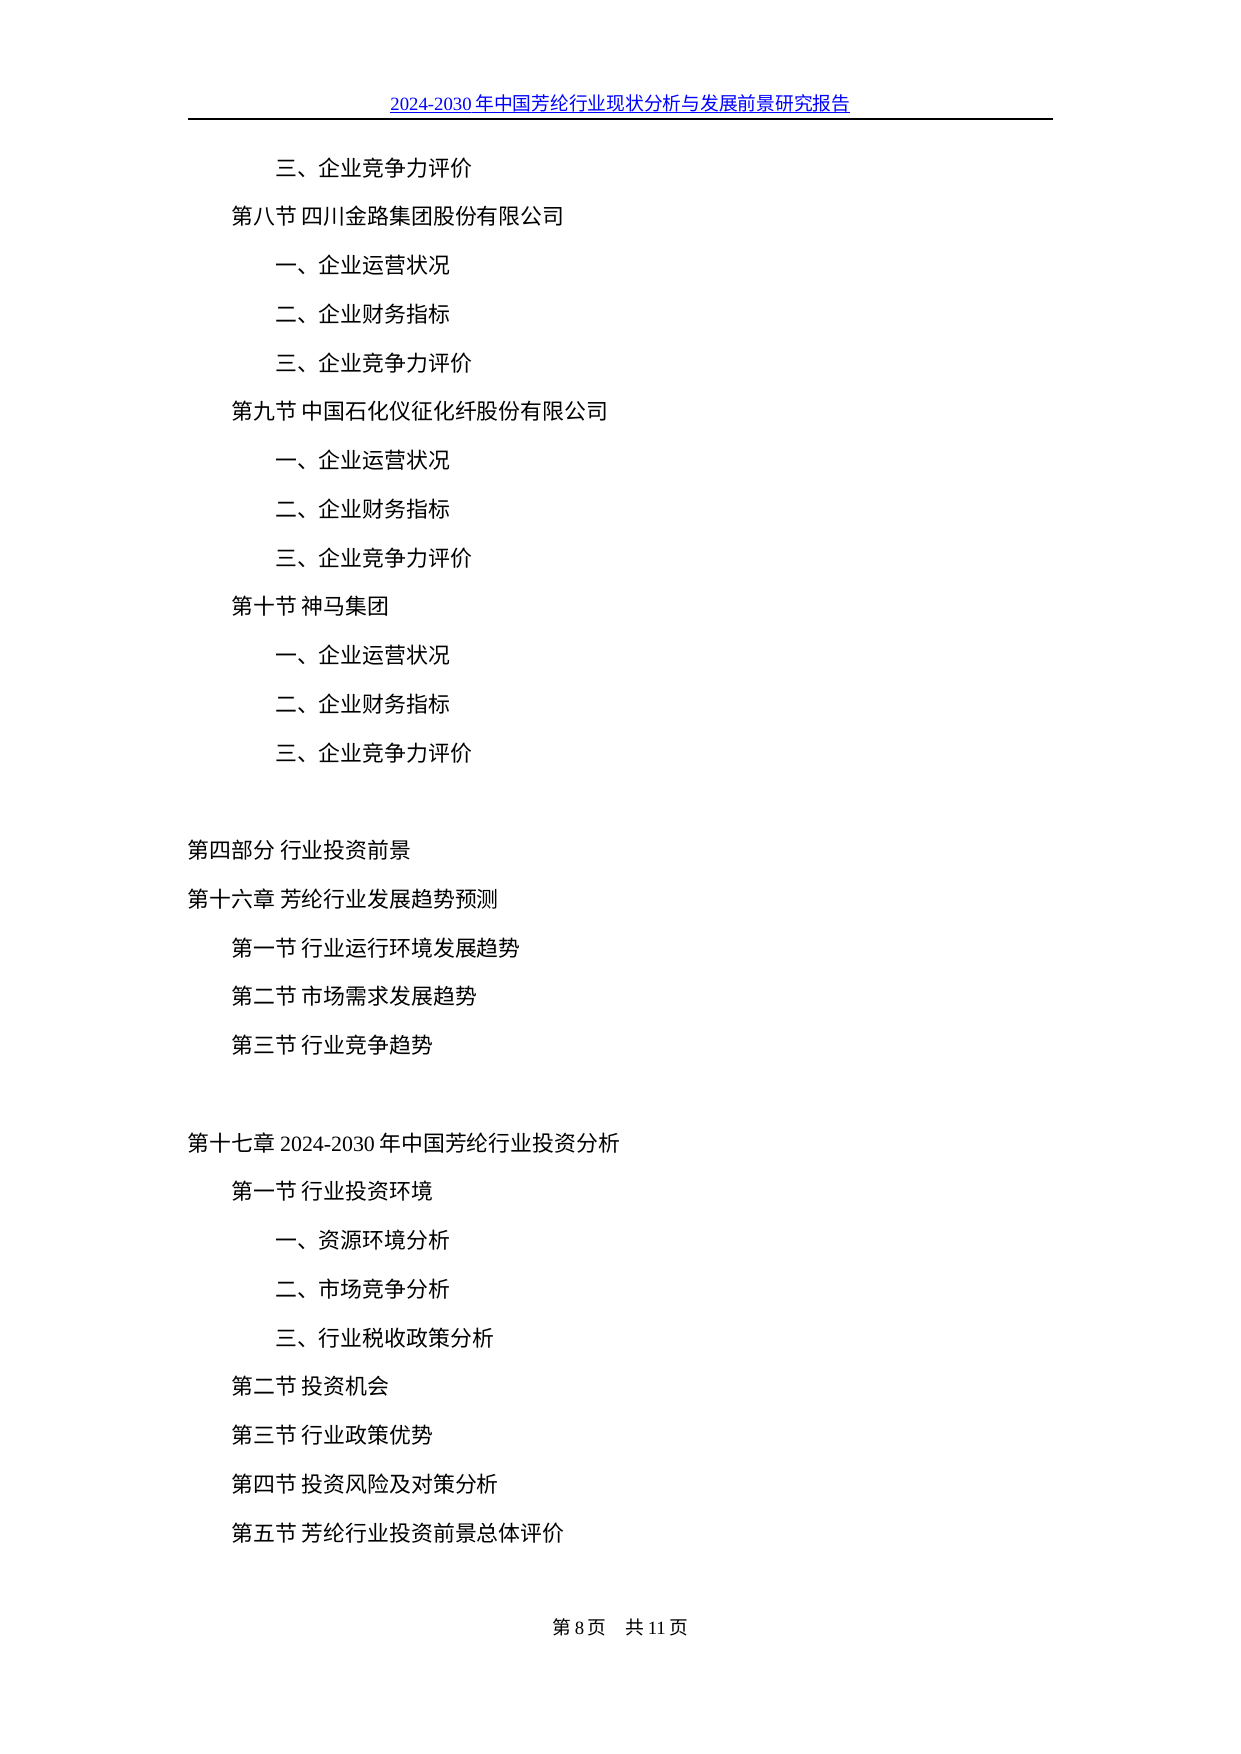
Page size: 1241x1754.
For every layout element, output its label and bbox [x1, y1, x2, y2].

text [187, 150, 1053, 1548]
